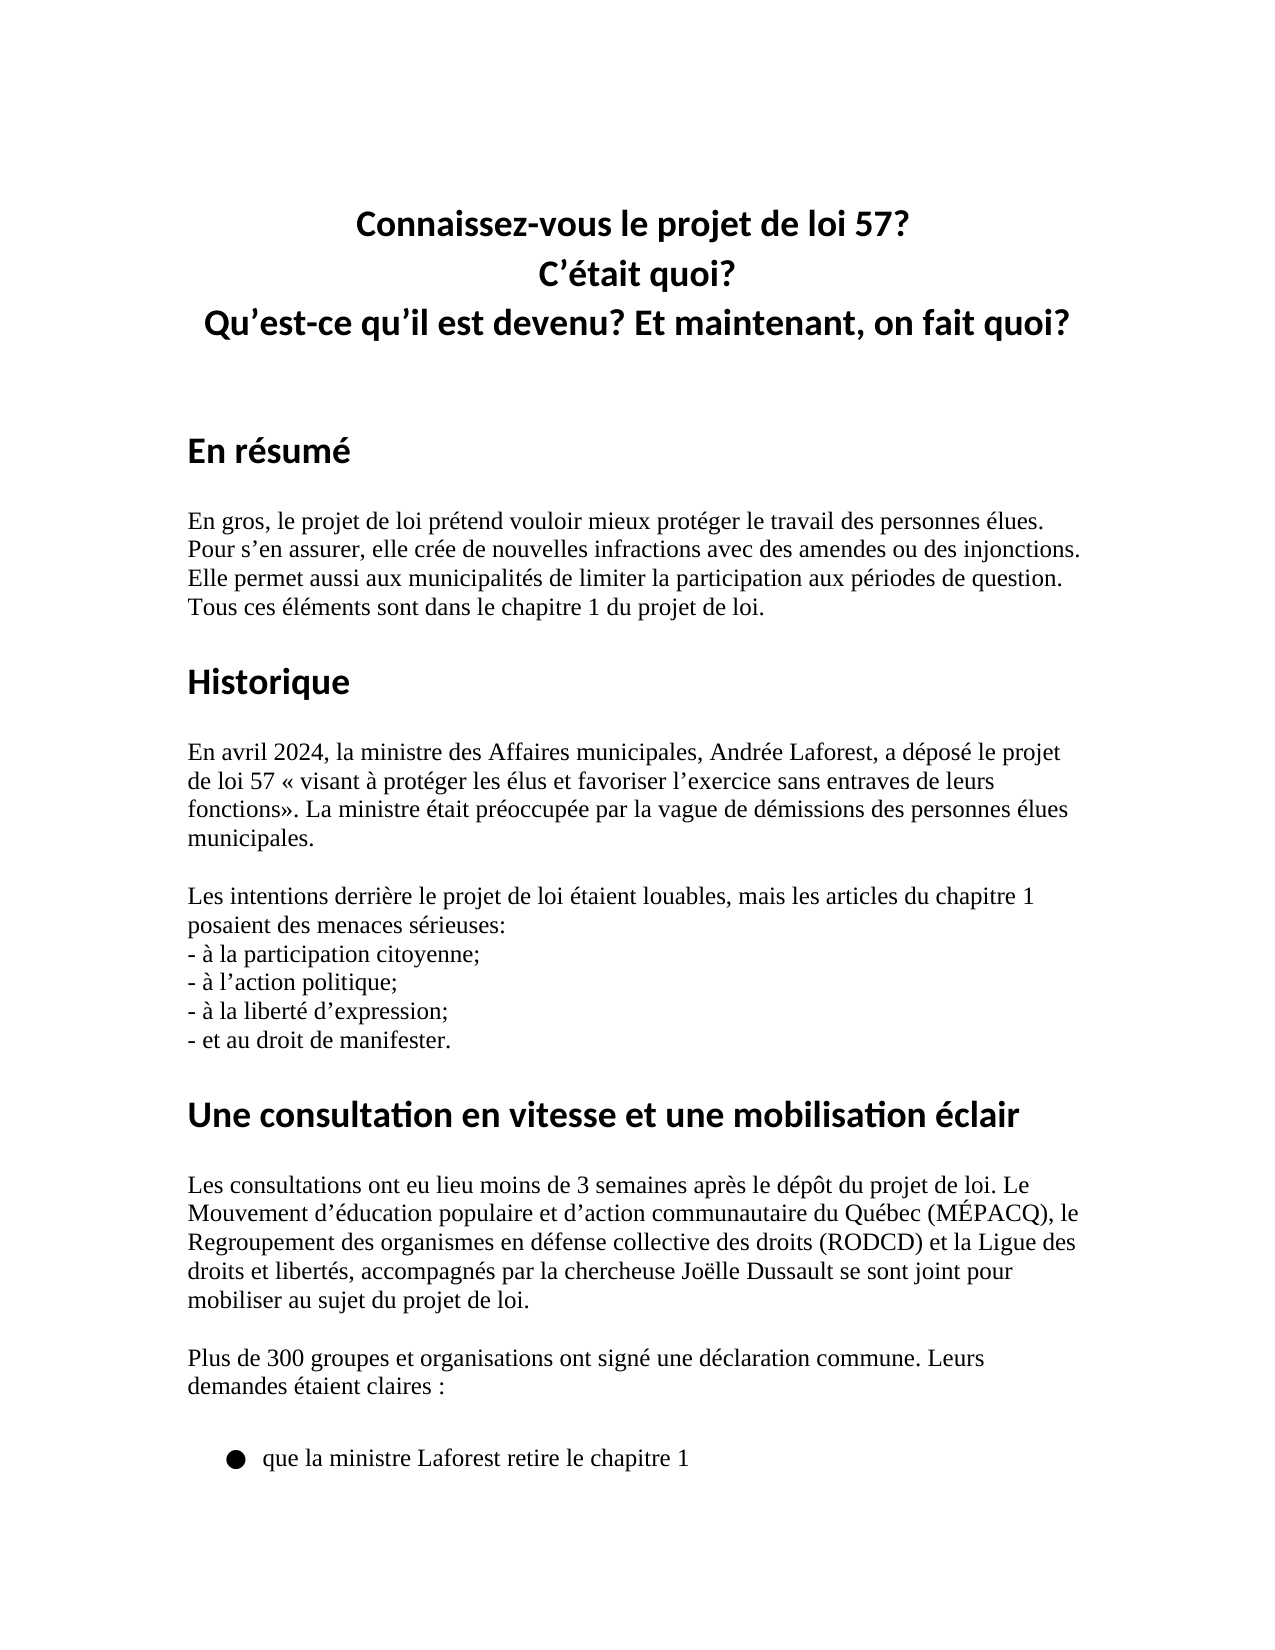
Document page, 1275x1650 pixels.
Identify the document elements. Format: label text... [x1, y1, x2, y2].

text Les consultations ont eu lieu moins de 3 semaines après le dépôt du projet de loi. Le Mouvement d’éducation populaire et d’action communautaire du Québec (MÉPACQ), le Regroupement des organismes en défense collective des droits (RODCD) et la Ligue des droits et libertés, accompagnés par la chercheuse Joëlle Dussault se sont joint pour mobiliser au sujet du projet de loi. [187, 1170, 1087, 1313]
text En avril 2024, la ministre des Affaires municipales, Andrée Laforest, a déposé le projet de loi 57 « visant à protéger les élus et favoriser l’exercice sans entraves de leurs fonctions». La ministre était préoccupée par la vague de démissions des personnes élues municipales. [187, 737, 1087, 852]
subtitle Historique [187, 658, 1087, 704]
text Les intentions derrière le projet de loi étaient louables, mais les articles du chapitre 1 posaient des menaces sérieuses: - à la participation citoyenne; - à l’action politique; - à la liberté d’expression; - et au droit de manifester. [187, 881, 1087, 1054]
text Plus de 300 groupes et organisations ont signé une déclaration commune. Leurs demandes étaient claires : [187, 1343, 1087, 1400]
subtitle Une consultation en vitesse et une mobilisation éclair [187, 1091, 1087, 1137]
subtitle Connaissez-vous le projet de loi 57? C’était quoi? Qu’est-ce qu’il est devenu? Et maintenant, on fait quoi? [187, 200, 1087, 345]
list que la ministre Laforest retire le chapitre 1 [225, 1429, 1087, 1481]
text En gros, le projet de loi prétend vouloir mieux protéger le travail des personnes élues. Pour s’en assurer, elle crée de nouvelles infractions avec des amendes ou des injonctions. Elle permet aussi aux municipalités de limiter la participation aux périodes de question. Tous ces éléments sont dans le chapitre 1 du projet de loi. [187, 506, 1087, 621]
subtitle En résumé [187, 427, 1087, 473]
